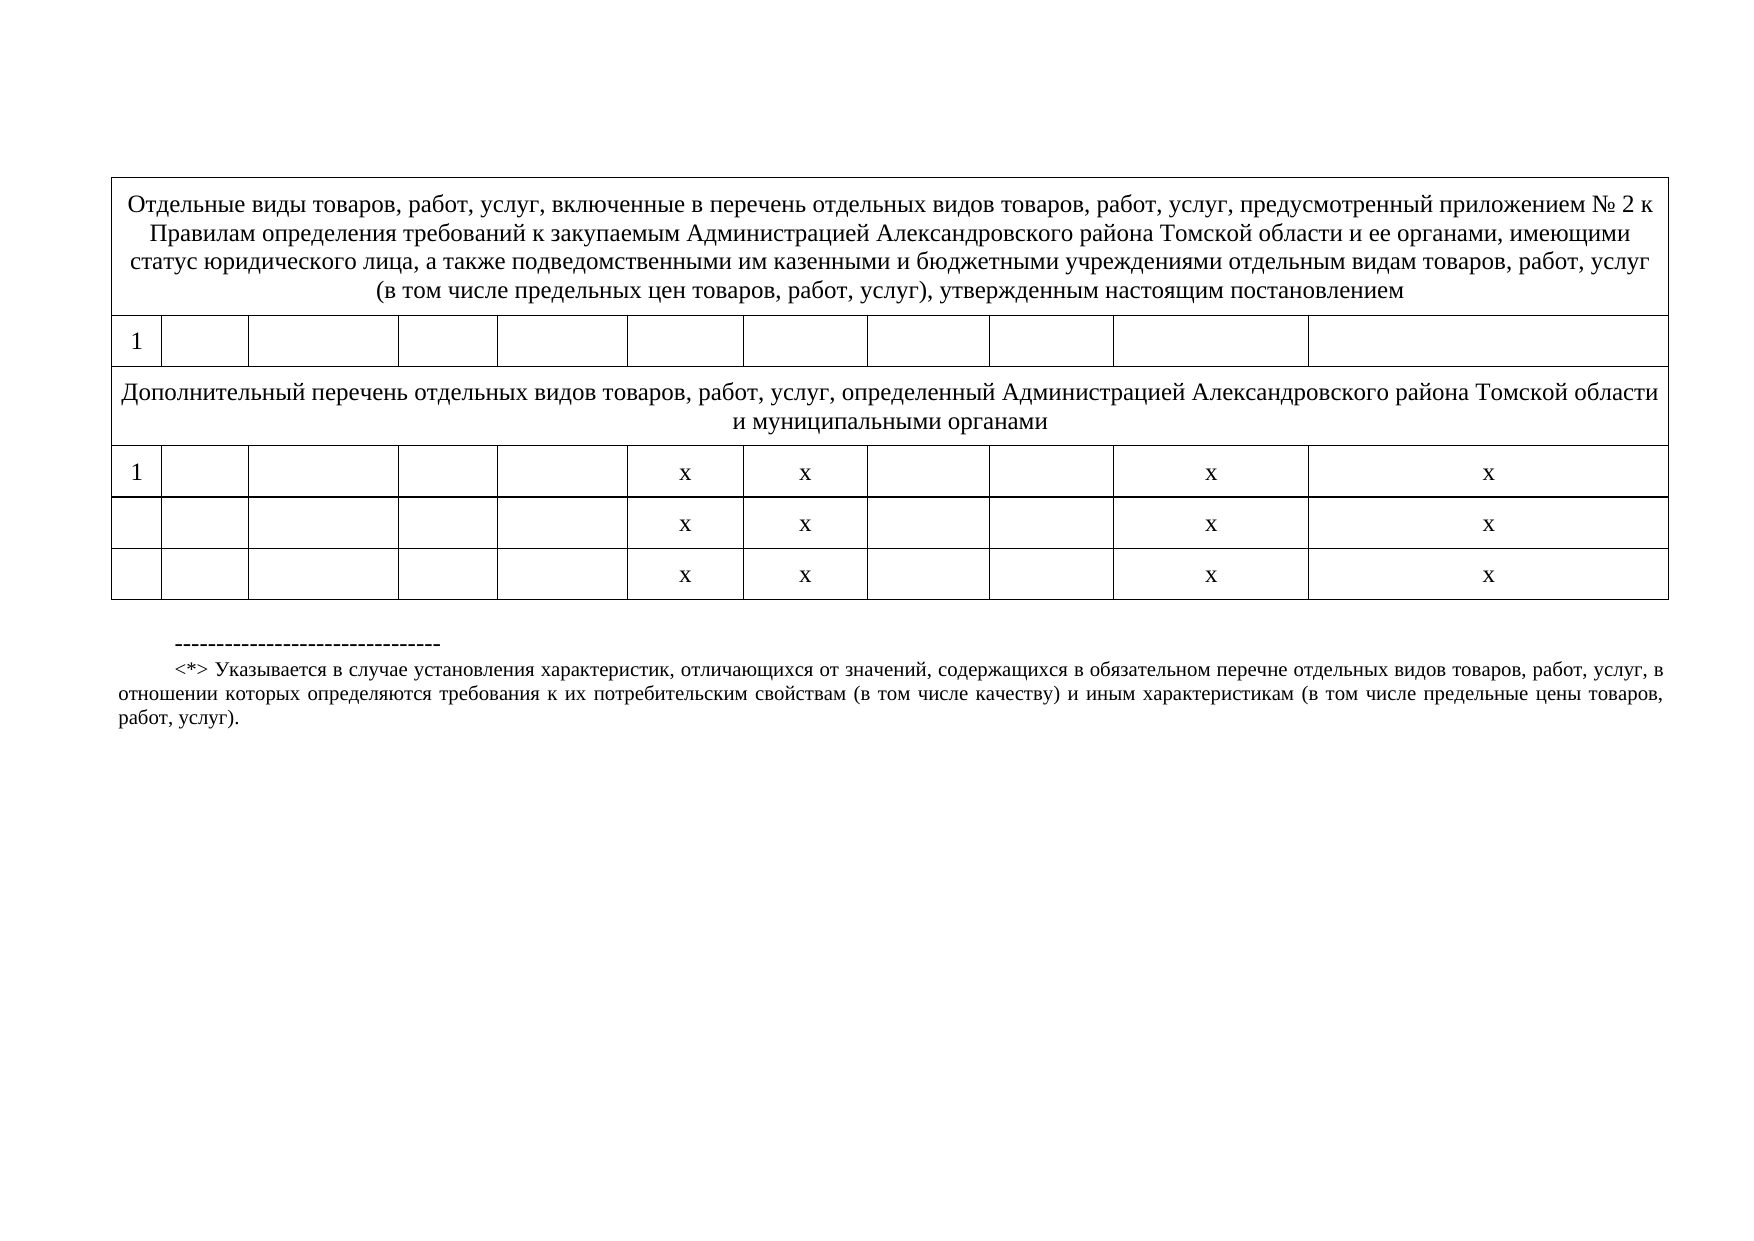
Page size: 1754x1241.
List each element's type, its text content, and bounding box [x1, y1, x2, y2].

table_cell [1114, 316, 1308, 366]
table_cell [162, 316, 248, 366]
table_cell [1309, 316, 1668, 366]
table_cell [628, 316, 743, 366]
table_cell [868, 446, 989, 496]
table_cell [990, 549, 1113, 598]
table_cell Дополнительный перечень отдельных видов товаров, работ, услуг, определенный Администрацией Александровского района Томской области и муниципальными органами [112, 367, 1668, 445]
table_cell x [1114, 549, 1308, 598]
table_cell [162, 549, 248, 598]
table_cell [112, 498, 161, 547]
table_cell x [744, 498, 867, 547]
text <*> Указывается в случае установления характеристик, отличающихся от значений, содержащихся в обязательном перечне отдельных видов товаров, работ, услуг, в отношении которых определяются требования к их потребительским свойствам (в том числе качеству) и иным характеристикам (в том числе предельные цены товаров, работ, услуг). [118, 657, 1665, 729]
table_cell [249, 549, 398, 598]
table_cell [868, 549, 989, 598]
table_cell [399, 316, 497, 366]
table_cell [162, 446, 248, 496]
table_cell x [744, 446, 867, 496]
table_cell 1 [112, 446, 161, 496]
table_cell [249, 498, 398, 547]
table_cell [744, 316, 867, 366]
table_cell [399, 549, 497, 598]
table_cell x [744, 549, 867, 598]
table_cell [498, 446, 627, 496]
table_cell x [1309, 498, 1668, 547]
table_cell x [628, 549, 743, 598]
table_cell [249, 446, 398, 496]
table_cell [498, 549, 627, 598]
text -------------------------------- [118, 628, 1665, 657]
table_cell 1 [112, 316, 161, 366]
table_cell [990, 316, 1113, 366]
table_cell [162, 498, 248, 547]
table_cell [399, 498, 497, 547]
table_cell Отдельные виды товаров, работ, услуг, включенные в перечень отдельных видов товаров, работ, услуг, предусмотренный приложением № 2 к Правилам определения требований к закупаемым Администрацией Александровского района Томской области и ее органами, имеющими статус юридического лица, а также подведомственными им казенными и бюджетными учреждениями отдельным видам товаров, работ, услуг (в том числе предельных цен товаров, работ, услуг), утвержденным настоящим постановлением [112, 178, 1668, 314]
table_cell [990, 446, 1113, 496]
table_cell x [1309, 446, 1668, 496]
table_cell [249, 316, 398, 366]
table_cell x [628, 446, 743, 496]
table_cell [498, 498, 627, 547]
table_cell [399, 446, 497, 496]
table_cell x [1114, 446, 1308, 496]
table_cell x [1309, 549, 1668, 598]
table_cell [990, 498, 1113, 547]
table_cell [498, 316, 627, 366]
table_cell x [1114, 498, 1308, 547]
table_cell x [628, 498, 743, 547]
table_cell [868, 498, 989, 547]
table_cell [112, 549, 161, 598]
table_cell [868, 316, 989, 366]
